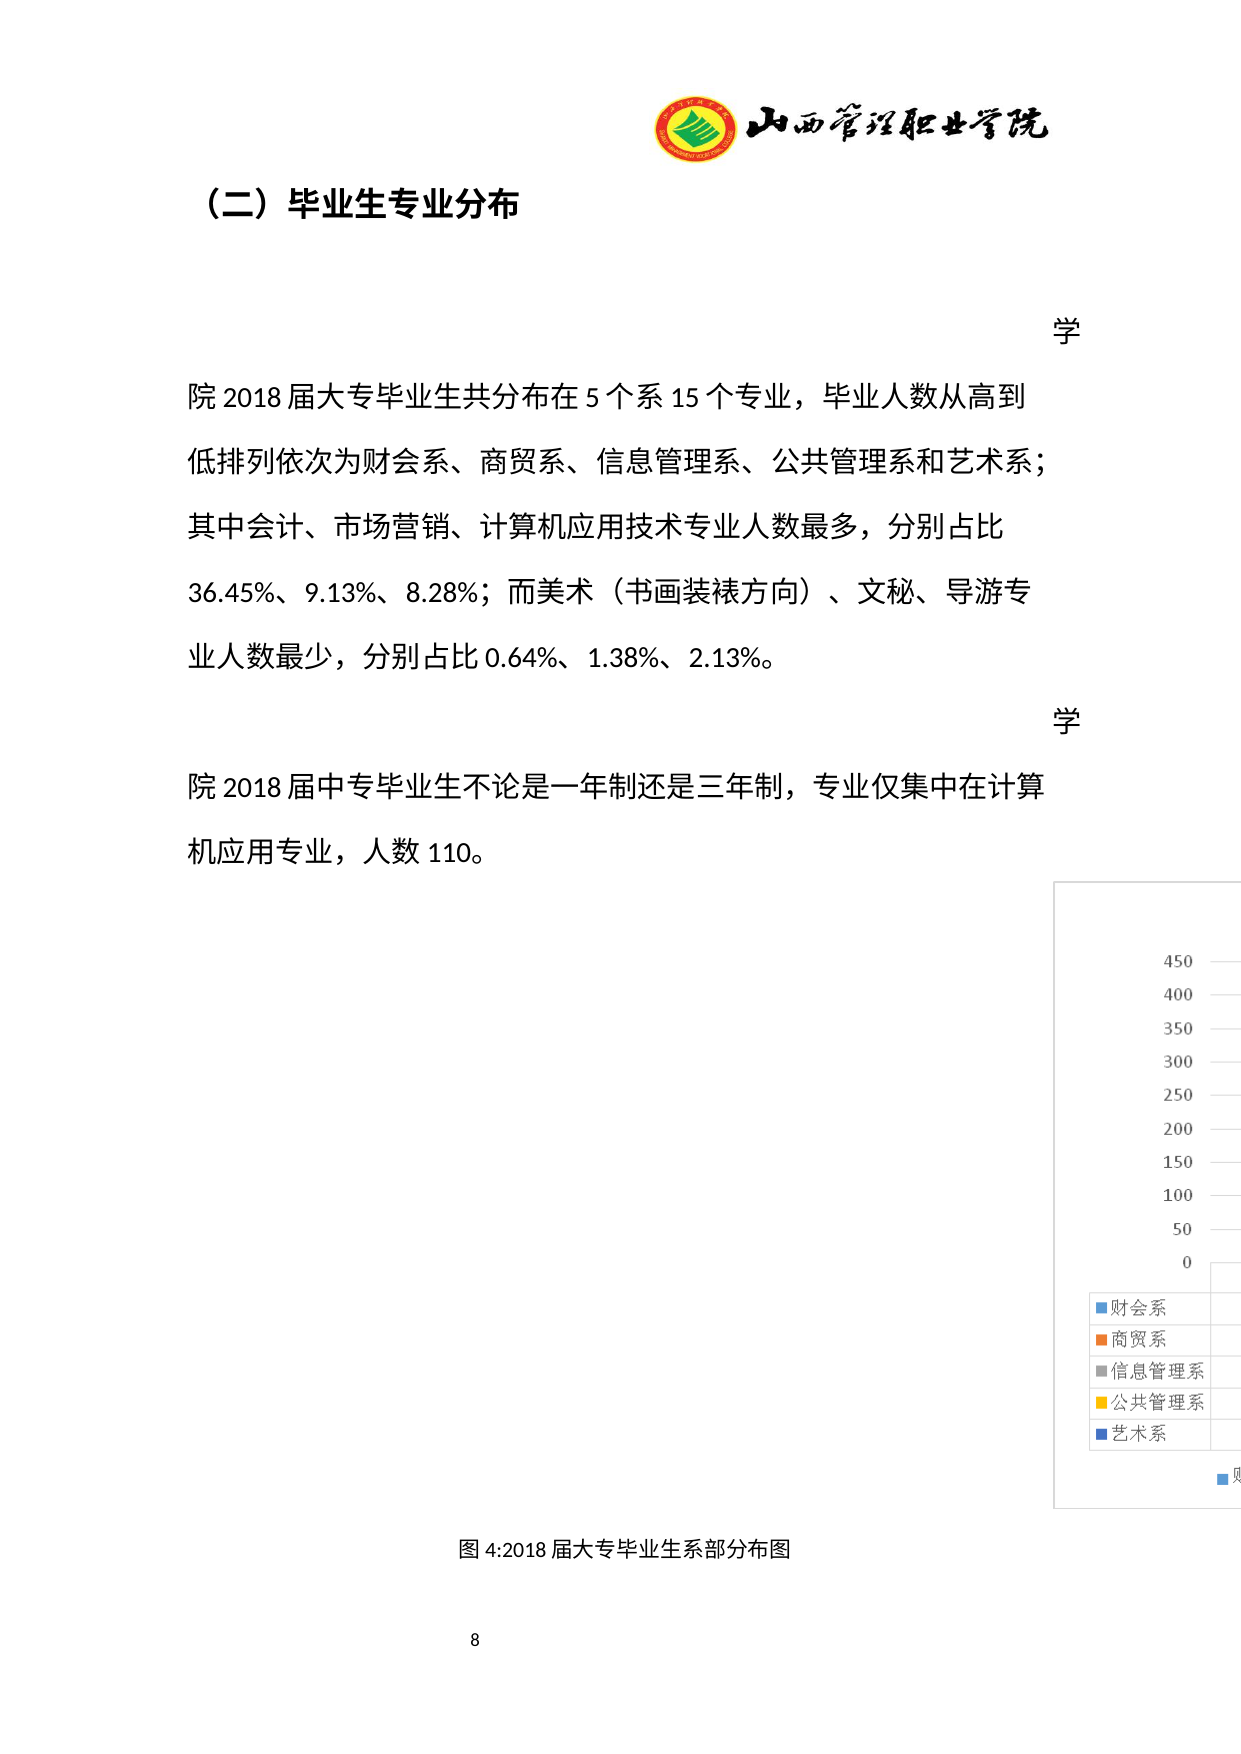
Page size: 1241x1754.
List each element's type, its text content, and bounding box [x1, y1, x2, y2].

text 学院2018届中专毕业生不论是一年制还是三年制，专业仅集中在计算机应用专业，人数110。 [187, 687, 1053, 882]
text 学院2018届大专毕业生共分布在5个系15个专业，毕业人数从高到低排列依次为财会系、商贸系、信息管理系、公共管理系和艺术系；其中会计、市场营销、计算机应用技术专业人数最多，分别占比36.45%、9.13%、8.28%；而美术（书画装裱方向）、文秘、导游专业人数最少，分别占比0.64%、1.38%、2.13%。 [187, 297, 1053, 687]
text 图4:2018届大专毕业生系部分布图 [187, 1532, 1053, 1564]
subtitle 毕业生专业分布 [187, 169, 1053, 234]
picture [1052, 881, 1241, 1509]
picture [649, 88, 1053, 166]
